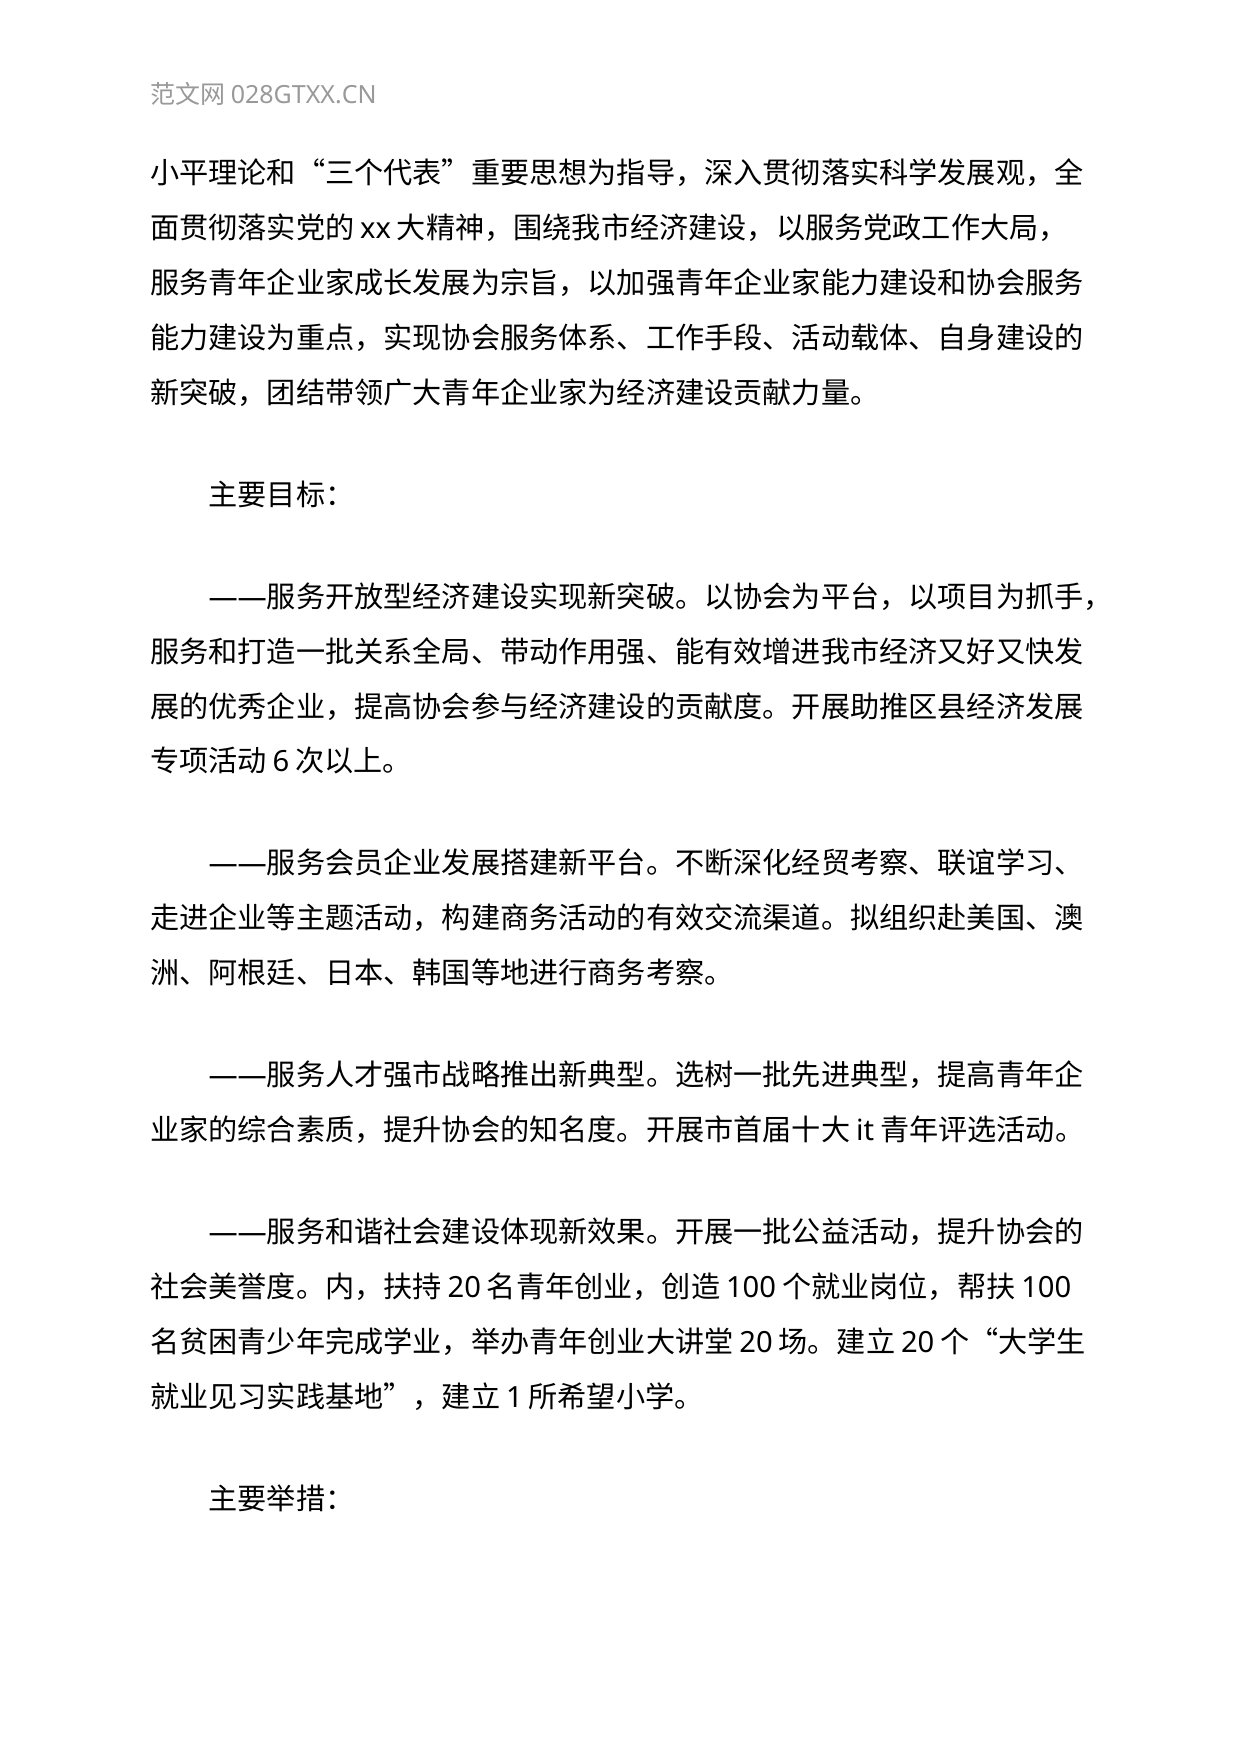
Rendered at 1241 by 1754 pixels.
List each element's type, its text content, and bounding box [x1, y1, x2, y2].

text ——服务和谐社会建设体现新效果。开展一批公益活动，提升协会的社会美誉度。内，扶持20名青年创业，创造100个就业岗位，帮扶100名贫困青少年完成学业，举办青年创业大讲堂20场。建立20个“大学生就业见习实践基地”，建立1所希望小学。 [150, 1209, 1090, 1416]
text 主要目标： [150, 471, 1090, 514]
text ——服务会员企业发展搭建新平台。不断深化经贸考察、联谊学习、走进企业等主题活动，构建商务活动的有效交流渠道。拟组织赴美国、澳洲、阿根廷、日本、韩国等地进行商务考察。 [150, 840, 1090, 992]
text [150, 150, 1090, 412]
text 主要举措： [150, 1476, 1090, 1518]
text ——服务人才强市战略推出新典型。选树一批先进典型，提高青年企业家的综合素质，提升协会的知名度。开展市首届十大it青年评选活动。 [150, 1052, 1090, 1149]
text ——服务开放型经济建设实现新突破。以协会为平台，以项目为抓手，服务和打造一批关系全局、带动作用强、能有效增进我市经济又好又快发展的优秀企业，提高协会参与经济建设的贡献度。开展助推区县经济发展专项活动6次以上。 [150, 573, 1090, 780]
